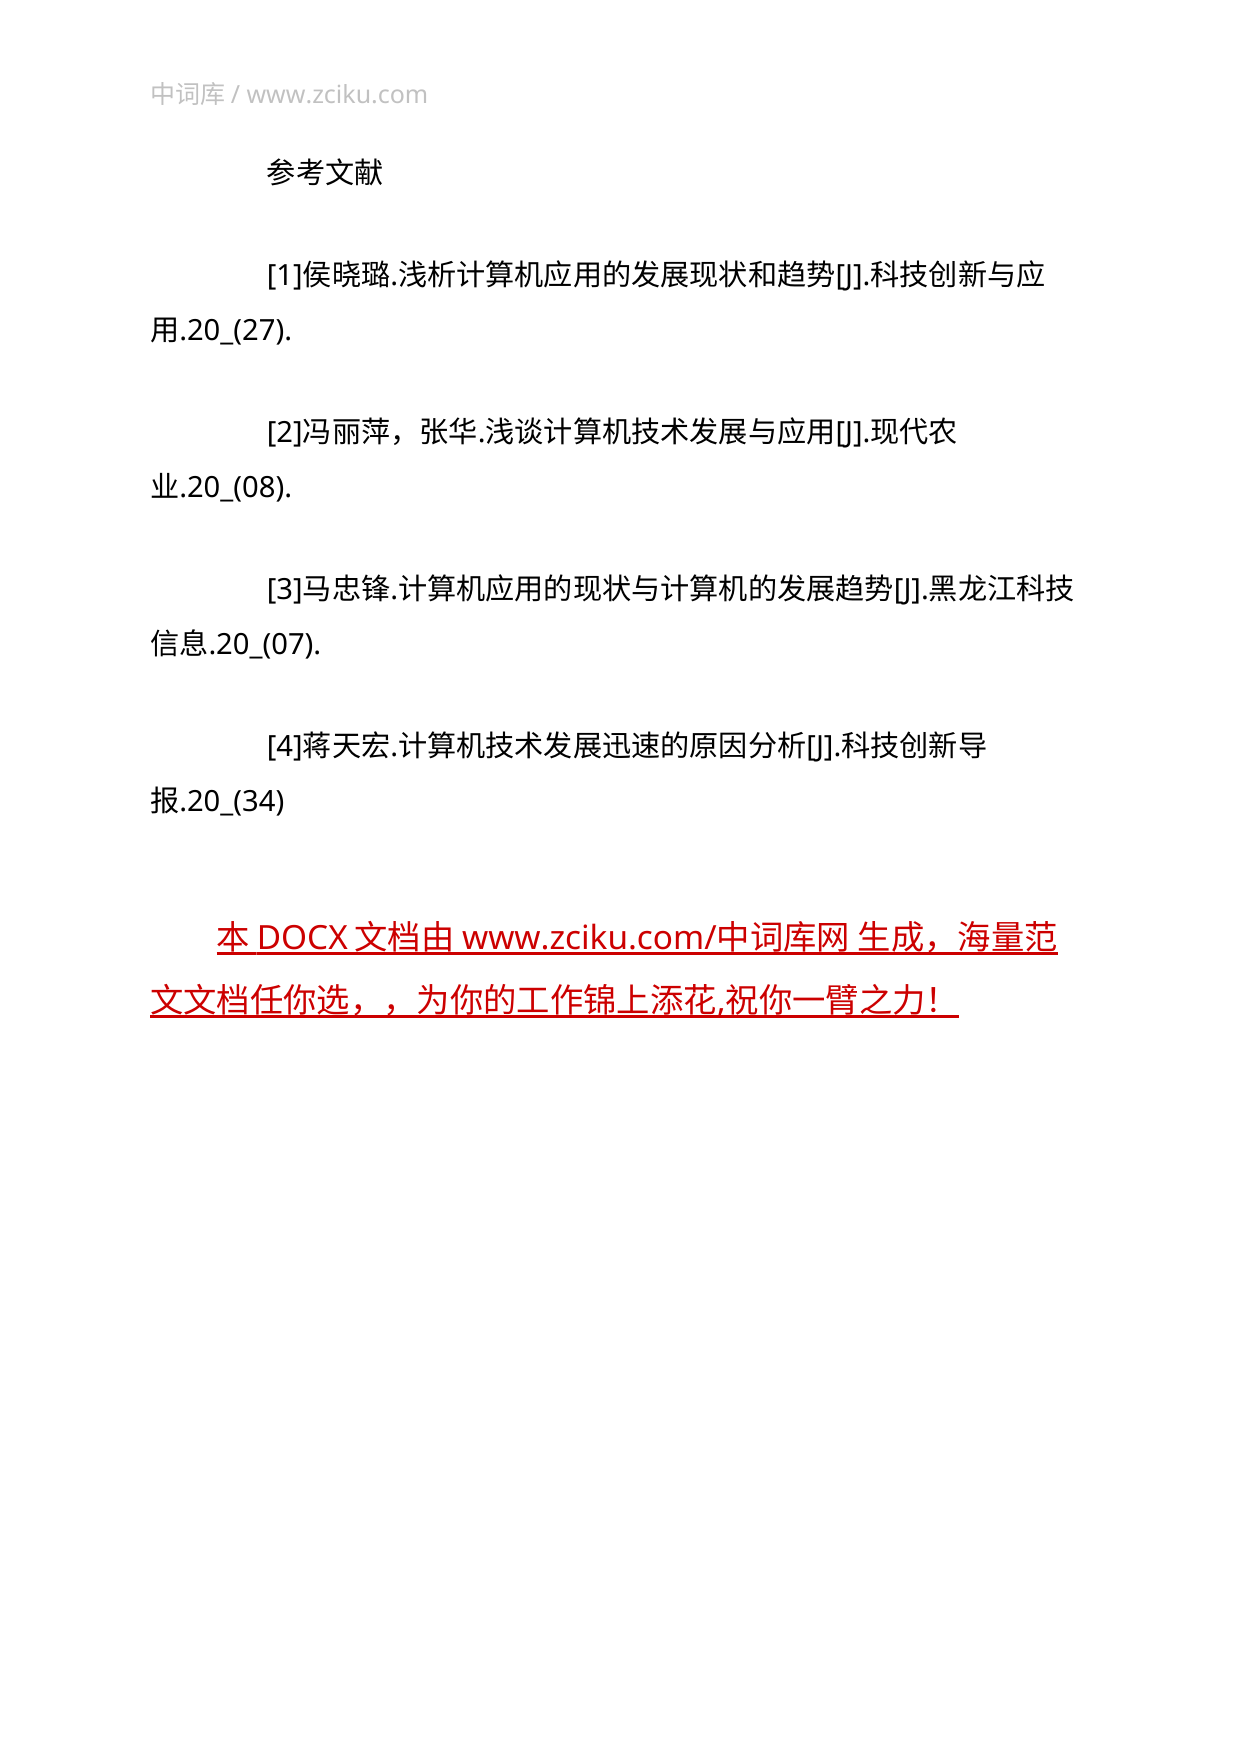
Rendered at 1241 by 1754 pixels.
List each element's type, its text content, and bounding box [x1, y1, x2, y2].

text [1]侯晓璐.浅析计算机应用的发展现状和趋势[J].科技创新与应用.20_(27). [150, 252, 1090, 349]
text 本DOCX文档由 www.zciku.com/中词库网 生成，海量范文文档任你选，，为你的工作锦上添花,祝你一臂之力！ [150, 911, 1090, 1022]
text [2]冯丽萍，张华.浅谈计算机技术发展与应用[J].现代农业.20_(08). [150, 409, 1090, 506]
text [4]蒋天宏.计算机技术发展迅速的原因分析[J].科技创新导报.20_(34) [150, 723, 1090, 820]
text [3]马忠锋.计算机应用的现状与计算机的发展趋势[J].黑龙江科技信息.20_(07). [150, 566, 1090, 663]
text 参考文献 [150, 150, 1090, 192]
